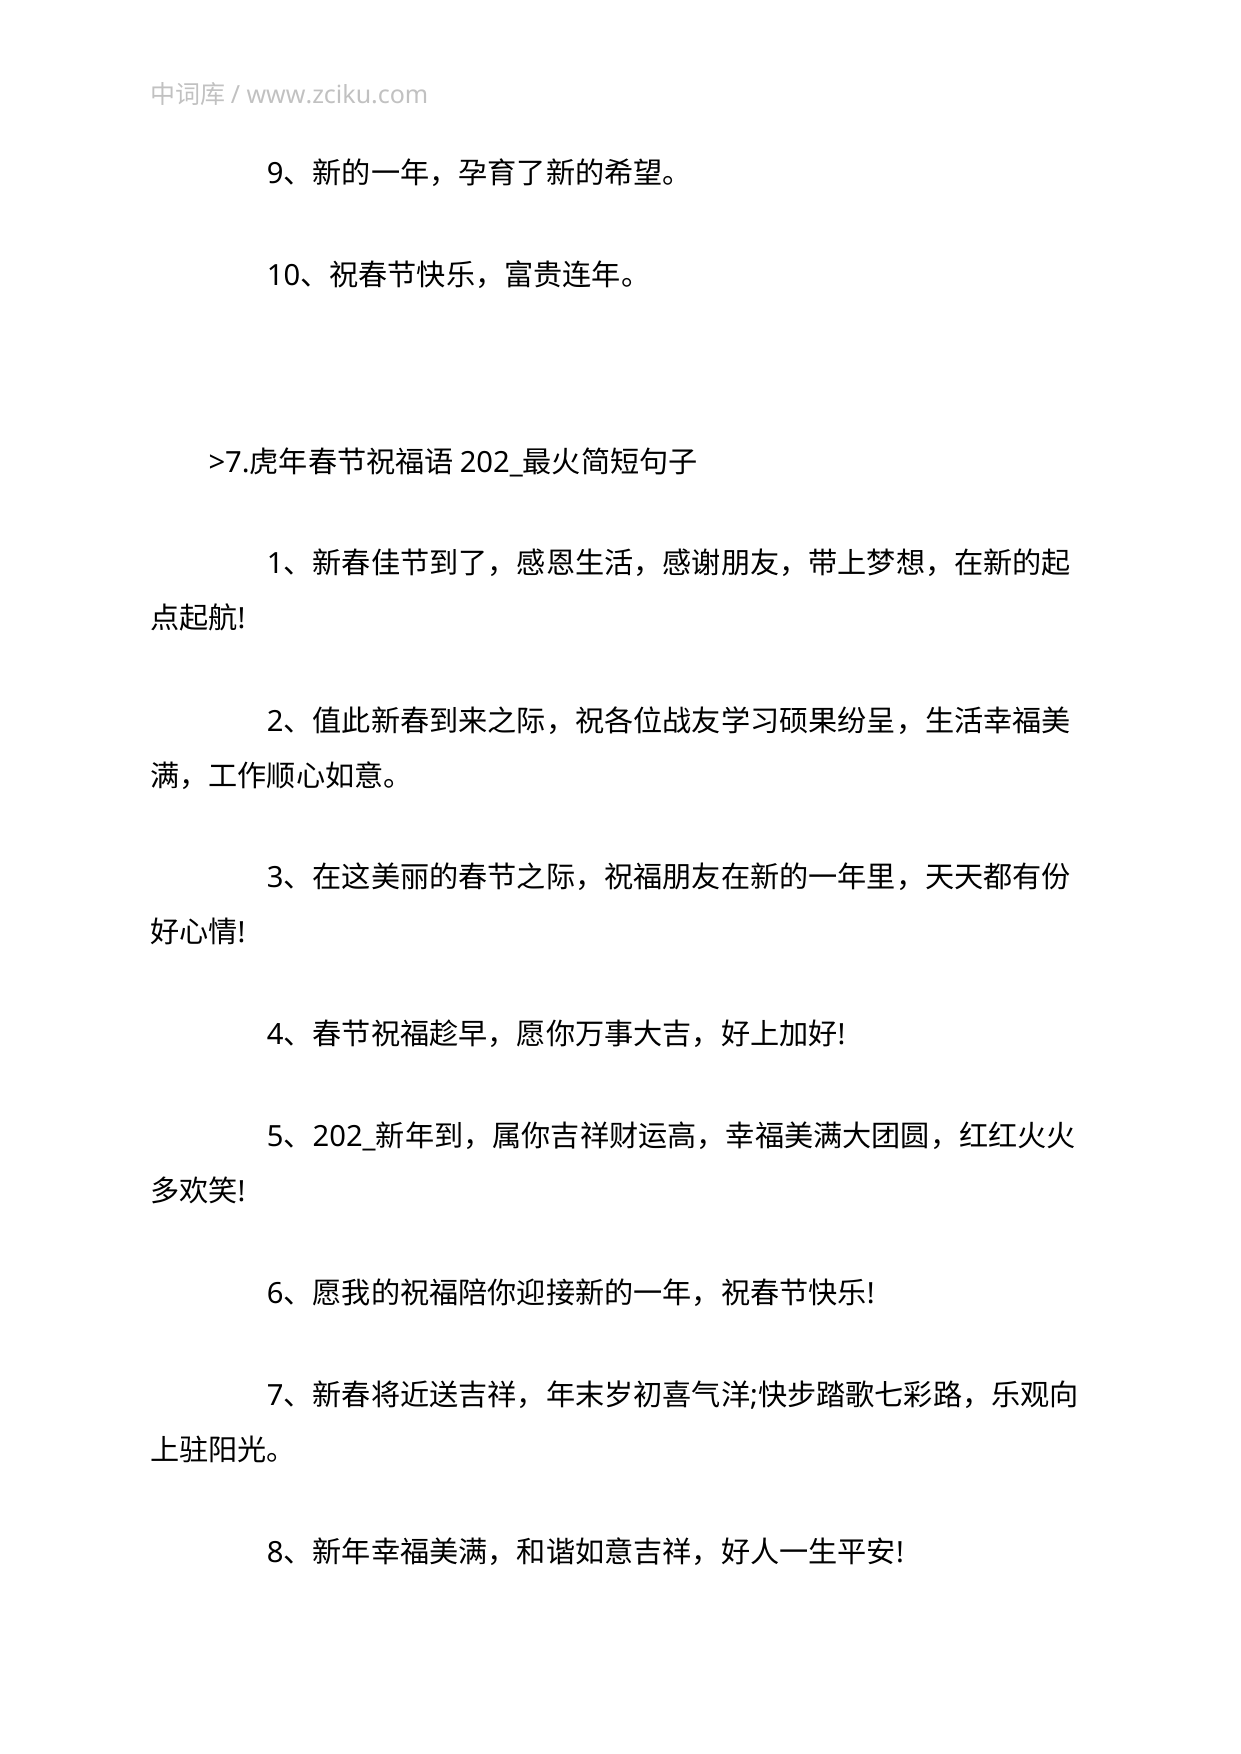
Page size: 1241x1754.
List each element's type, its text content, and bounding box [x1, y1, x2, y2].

text 2、值此新春到来之际，祝各位战友学习硕果纷呈，生活幸福美满，工作顺心如意。 [150, 697, 1090, 794]
text 3、在这美丽的春节之际，祝福朋友在新的一年里，天天都有份好心情! [150, 854, 1090, 951]
text 5、202_新年到，属你吉祥财运高，幸福美满大团圆，红红火火多欢笑! [150, 1113, 1090, 1210]
text >7.虎年春节祝福语202_最火简短句子 [150, 438, 1090, 481]
text 9、新的一年，孕育了新的希望。 [150, 150, 1090, 192]
text 6、愿我的祝福陪你迎接新的一年，祝春节快乐! [150, 1270, 1090, 1312]
text 4、春节祝福趁早，愿你万事大吉，好上加好! [150, 1011, 1090, 1053]
text 10、祝春节快乐，富贵连年。 [150, 252, 1090, 294]
text 7、新春将近送吉祥，年末岁初喜气洋;快步踏歌七彩路，乐观向上驻阳光。 [150, 1372, 1090, 1469]
text 1、新春佳节到了，感恩生活，感谢朋友，带上梦想，在新的起点起航! [150, 540, 1090, 637]
text 8、新年幸福美满，和谐如意吉祥，好人一生平安! [150, 1528, 1090, 1571]
